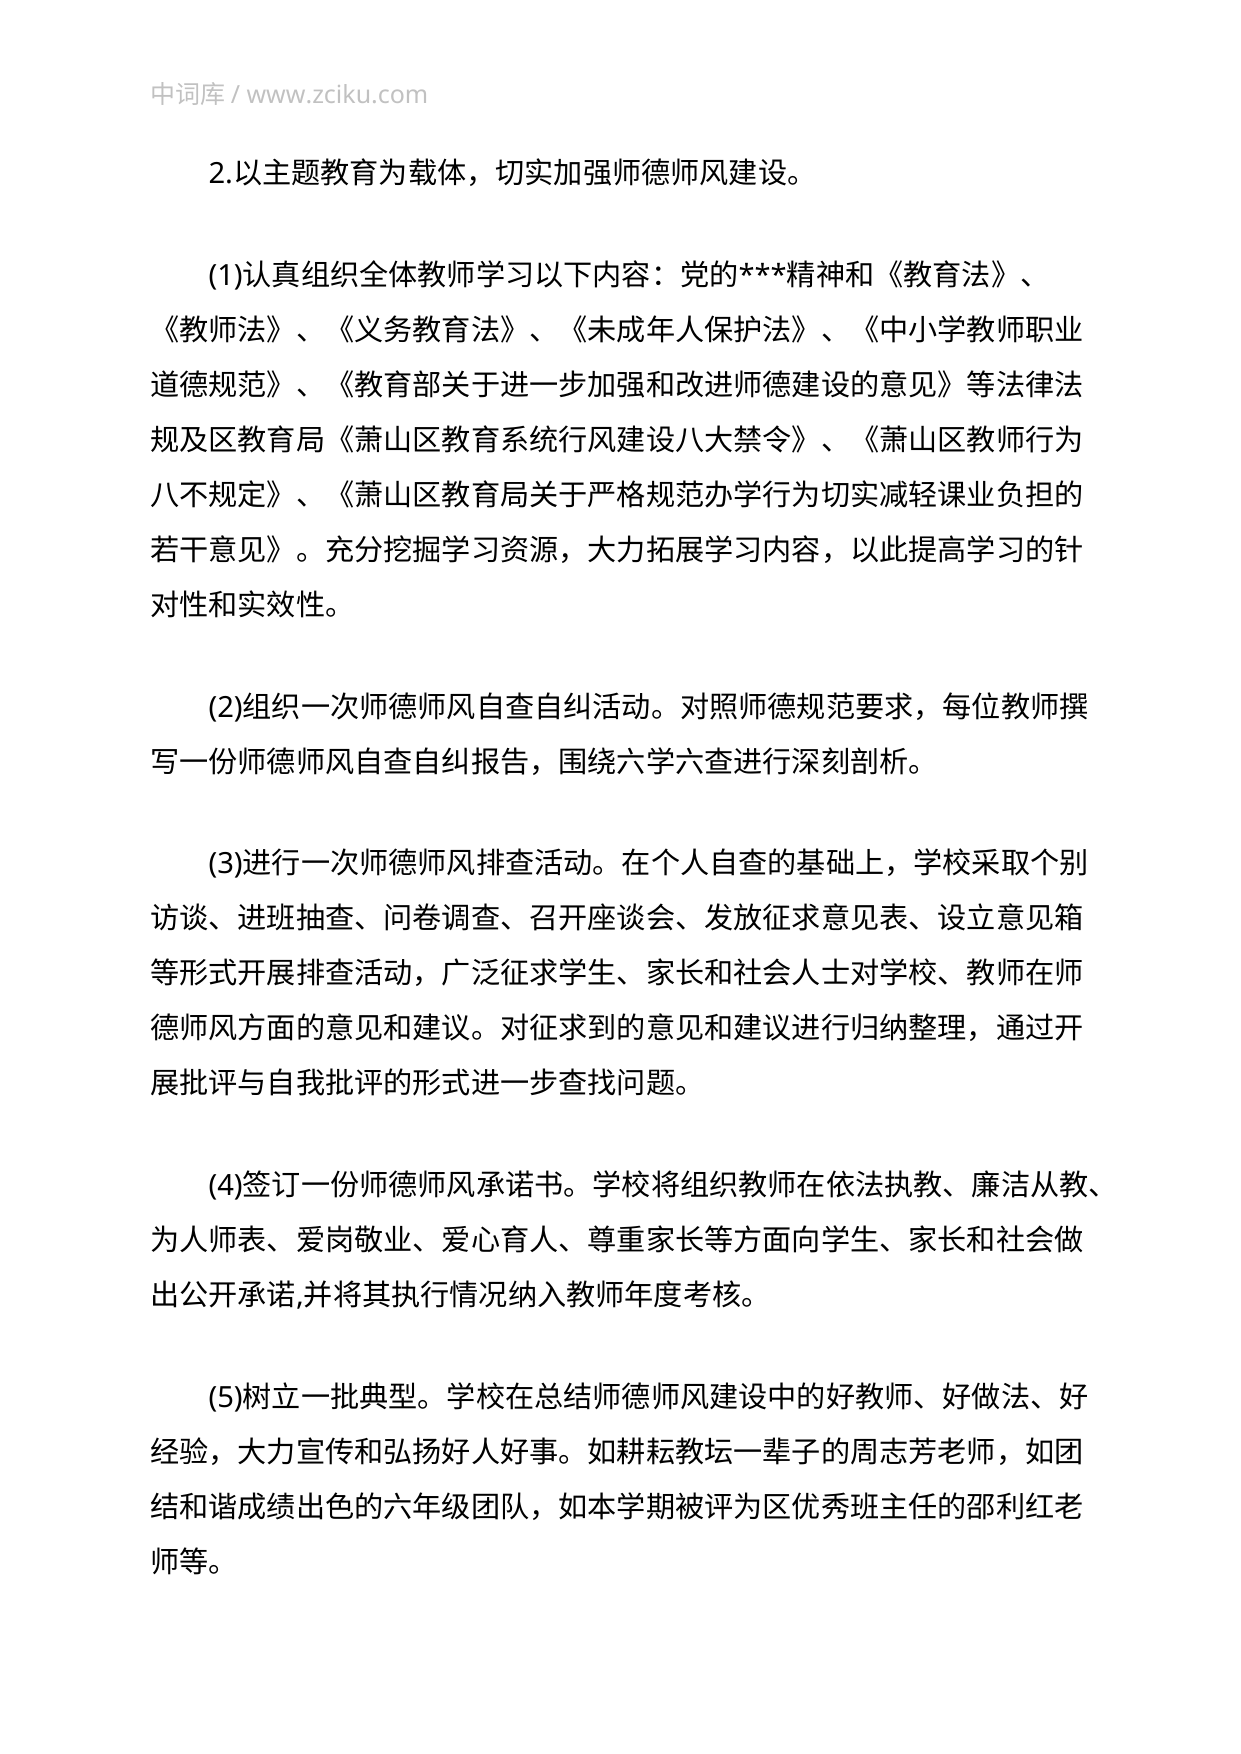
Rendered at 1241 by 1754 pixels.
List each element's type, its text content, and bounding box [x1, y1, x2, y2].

text 2.以主题教育为载体，切实加强师德师风建设。 [150, 150, 1090, 192]
text (2)组织一次师德师风自查自纠活动。对照师德规范要求，每位教师撰写一份师德师风自查自纠报告，围绕六学六查进行深刻剖析。 [150, 683, 1090, 781]
text (1)认真组织全体教师学习以下内容：党的***精神和《教育法》、《教师法》、《义务教育法》、《未成年人保护法》、《中小学教师职业道德规范》、《教育部关于进一步加强和改进师德建设的意见》等法律法规及区教育局《萧山区教育系统行风建设八大禁令》、《萧山区教师行为八不规定》、《萧山区教育局关于严格规范办学行为切实减轻课业负担的若干意见》。充分挖掘学习资源，大力拓展学习内容，以此提高学习的针对性和实效性。 [150, 252, 1090, 624]
text (4)签订一份师德师风承诺书。学校将组织教师在依法执教、廉洁从教、为人师表、爱岗敬业、爱心育人、尊重家长等方面向学生、家长和社会做出公开承诺,并将其执行情况纳入教师年度考核。 [150, 1161, 1090, 1314]
text (5)树立一批典型。学校在总结师德师风建设中的好教师、好做法、好经验，大力宣传和弘扬好人好事。如耕耘教坛一辈子的周志芳老师，如团结和谐成绩出色的六年级团队，如本学期被评为区优秀班主任的邵利红老师等。 [150, 1373, 1090, 1580]
text (3)进行一次师德师风排查活动。在个人自查的基础上，学校采取个别访谈、进班抽查、问卷调查、召开座谈会、发放征求意见表、设立意见箱等形式开展排查活动，广泛征求学生、家长和社会人士对学校、教师在师德师风方面的意见和建议。对征求到的意见和建议进行归纳整理，通过开展批评与自我批评的形式进一步查找问题。 [150, 840, 1090, 1102]
